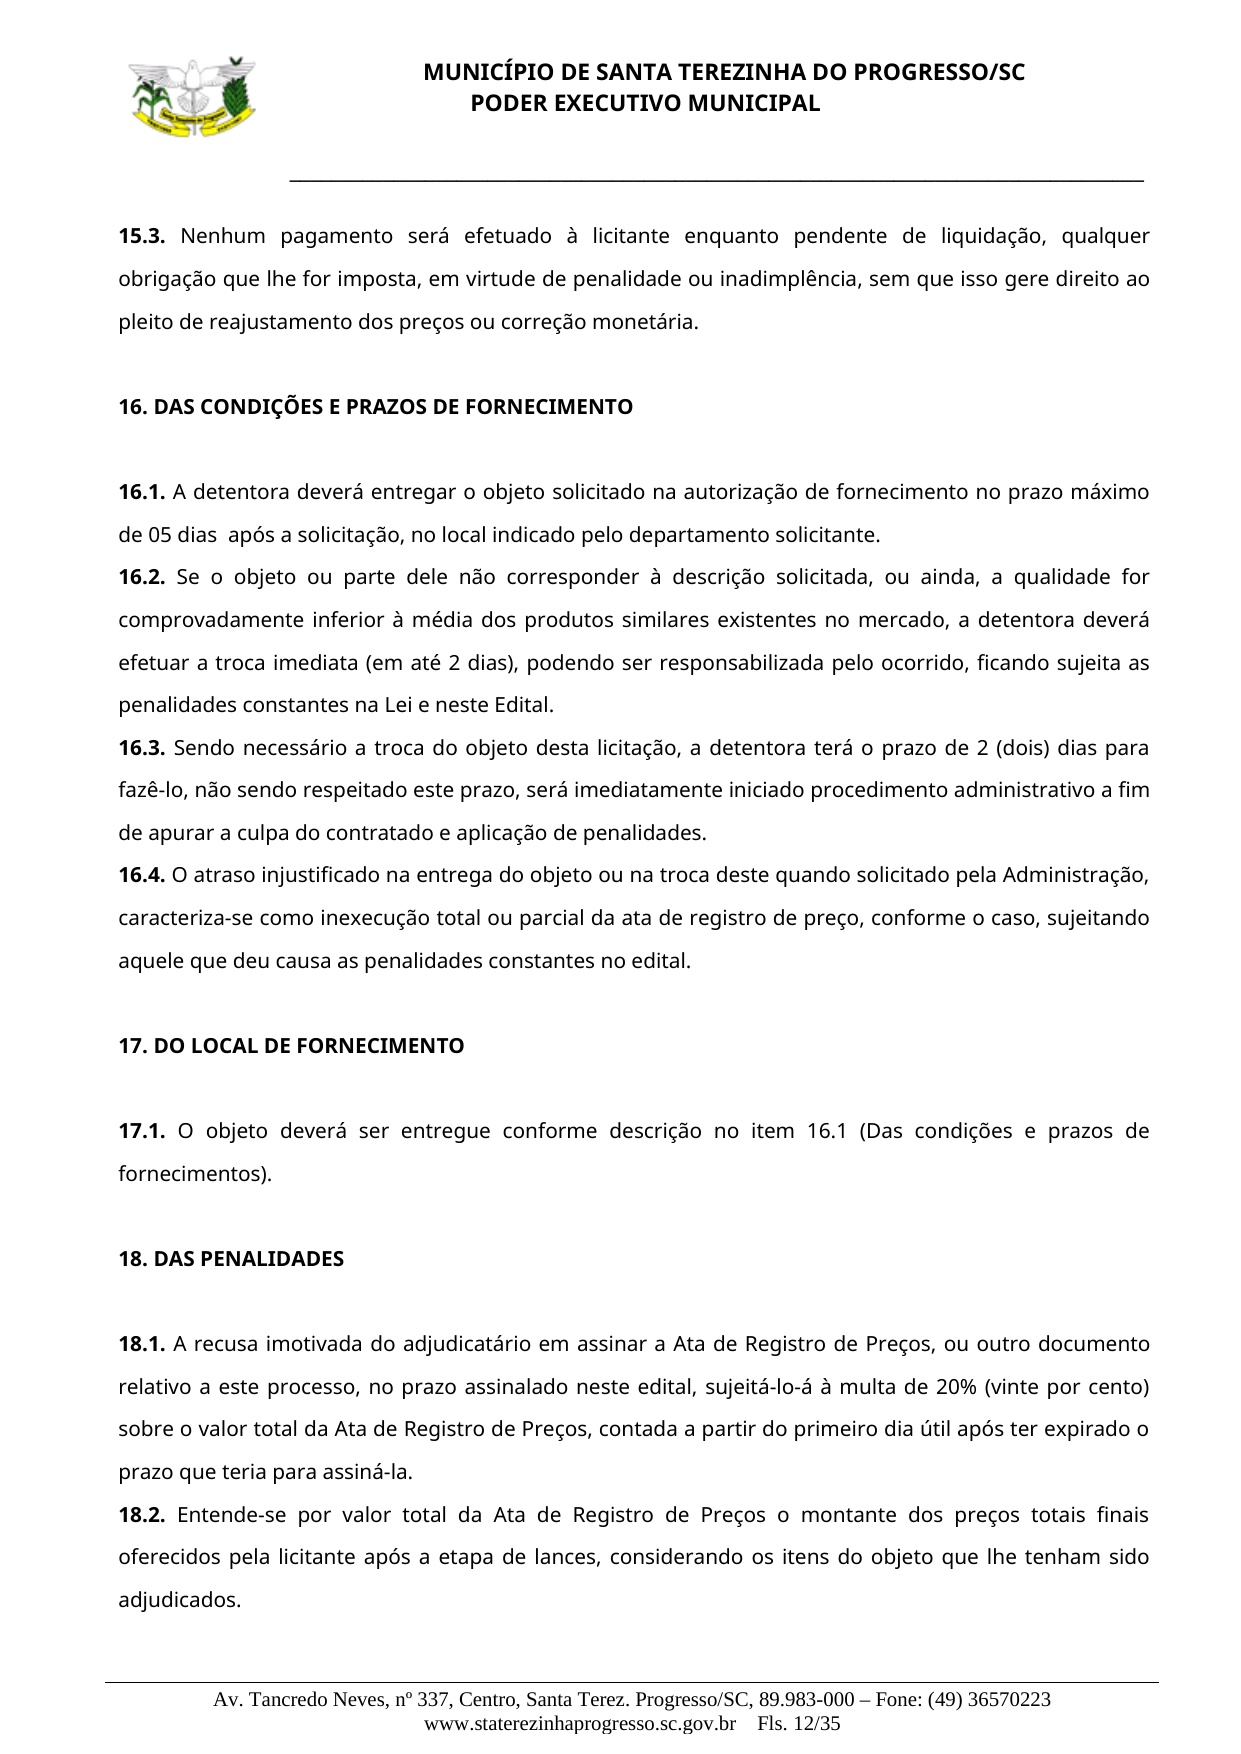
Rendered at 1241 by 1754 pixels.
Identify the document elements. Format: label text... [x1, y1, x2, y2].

text 18.2. Entende-se por valor total da Ata de Registro de Preços o montante dos preços totais finais oferecidos pela licitante após a etapa de lances, considerando os itens do objeto que lhe tenham sido adjudicados. [118, 1500, 1152, 1613]
text 16.4. O atraso injustificado na entrega do objeto ou na troca deste quando solicitado pela Administração, caracteriza-se como inexecução total ou parcial da ata de registro de preço, conforme o caso, sujeitando aquele que deu causa as penalidades constantes no edital. [118, 861, 1152, 974]
text 16.1. A detentora deverá entregar o objeto solicitado na autorização de fornecimento no prazo máximo de 05 dias após a solicitação, no local indicado pelo departamento solicitante. [118, 477, 1152, 548]
text 15.3. Nenhum pagamento será efetuado à licitante enquanto pendente de liquidação, qualquer obrigação que lhe for imposta, em virtude de penalidade ou inadimplência, sem que isso gere direito ao pleito de reajustamento dos preços ou correção monetária. [118, 222, 1152, 335]
text 18.1. A recusa imotivada do adjudicatário em assinar a Ata de Registro de Preços, ou outro documento relativo a este processo, no prazo assinalado neste edital, sujeitá-lo-á à multa de 20% (vinte por cento) sobre o valor total da Ata de Registro de Preços, contada a partir do primeiro dia útil após ter expirado o prazo que teria para assiná-la. [118, 1329, 1152, 1486]
text 16.3. Sendo necessário a troca do objeto desta licitação, a detentora terá o prazo de 2 (dois) dias para fazê-lo, não sendo respeitado este prazo, será imediatamente iniciado procedimento administrativo a fim de apurar a culpa do contratado e aplicação de penalidades. [118, 733, 1152, 846]
text 16.2. Se o objeto ou parte dele não corresponder à descrição solicitada, ou ainda, a qualidade for comprovadamente inferior à média dos produtos similares existentes no mercado, a detentora deverá efetuar a troca imediata (em até 2 dias), podendo ser responsabilizada pelo ocorrido, ficando sujeita as penalidades constantes na Lei e neste Edital. [118, 562, 1152, 719]
picture [118, 41, 270, 150]
text 17.1. O objeto deverá ser entregue conforme descrição no item 16.1 (Das condições e prazos de fornecimentos). [118, 1116, 1152, 1187]
text 16. DAS CONDIÇÕES E PRAZOS DE FORNECIMENTO [118, 392, 1152, 420]
text 17. DO LOCAL DE FORNECIMENTO [118, 1031, 1152, 1059]
text 18. DAS PENALIDADES [118, 1244, 1152, 1272]
